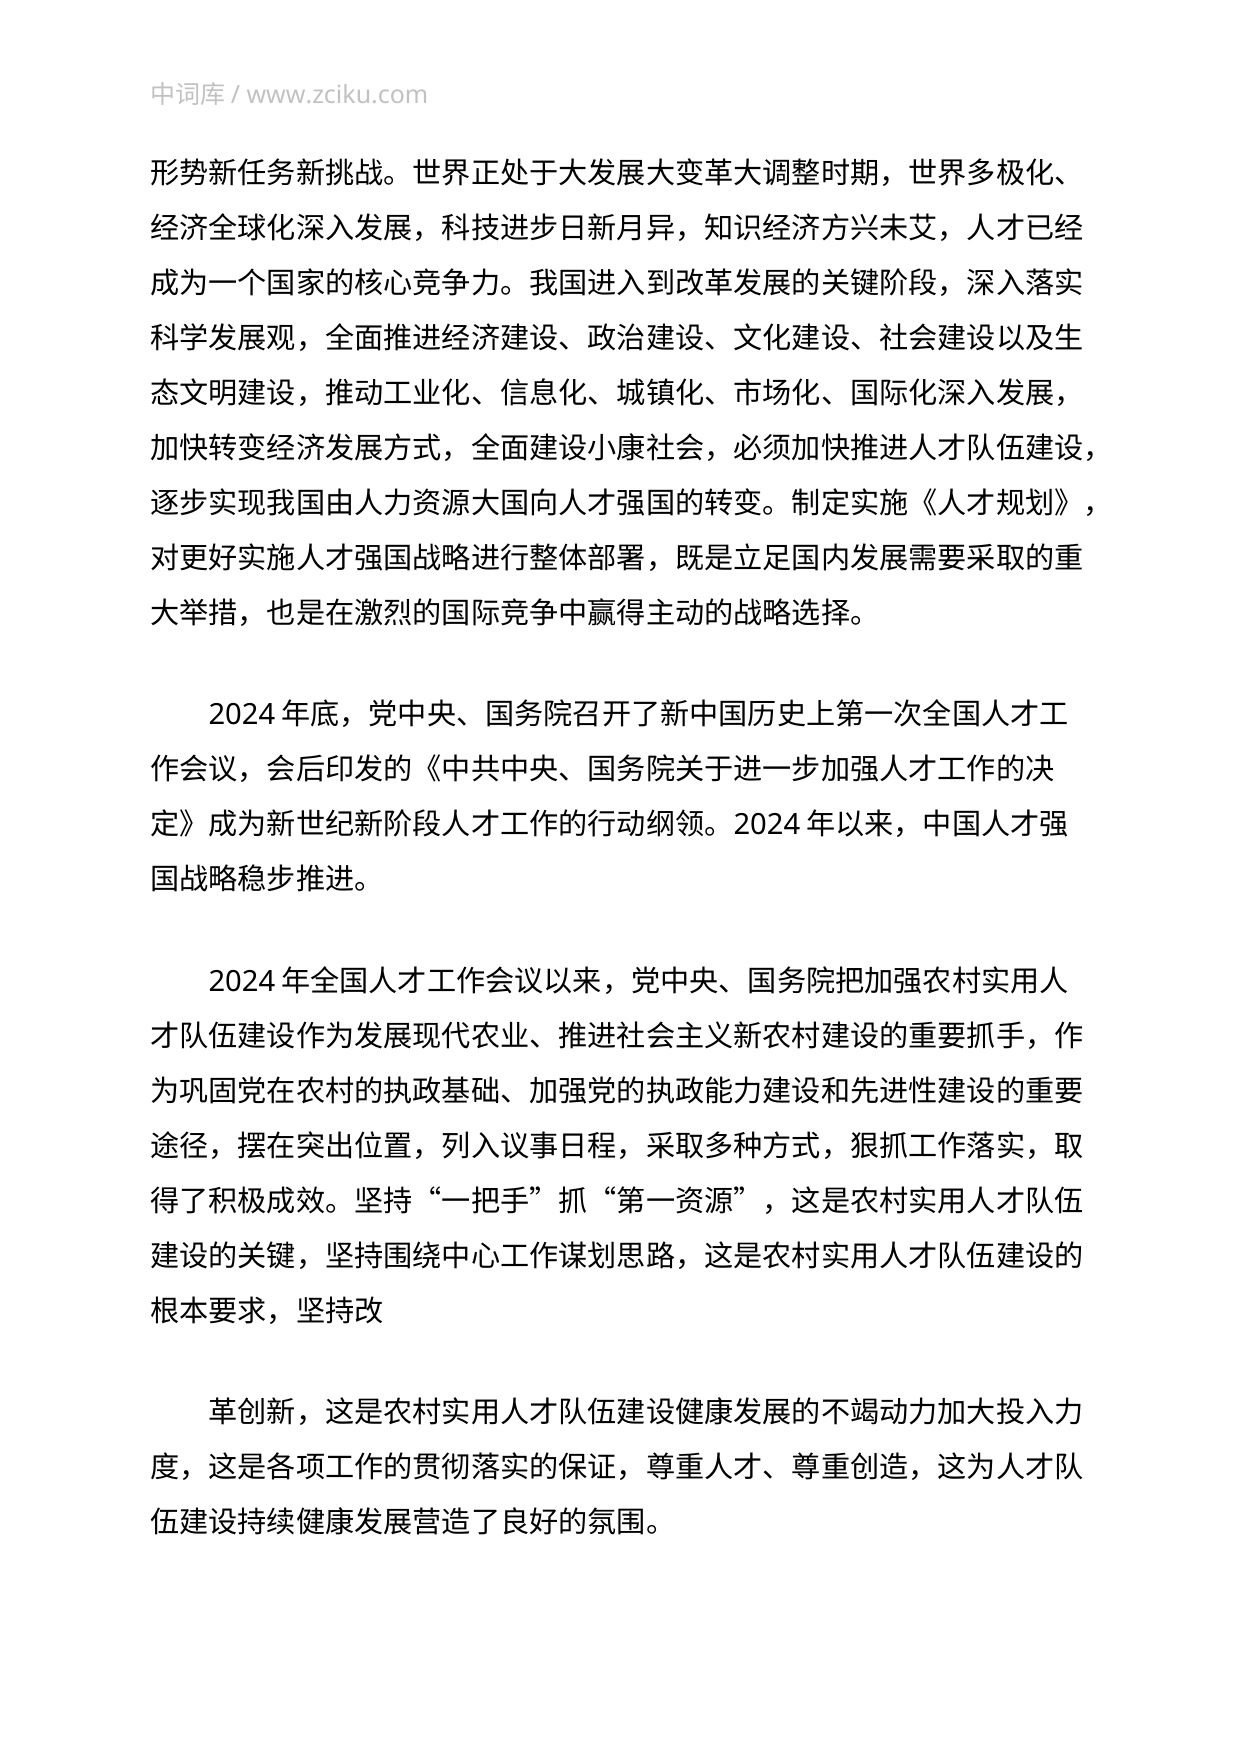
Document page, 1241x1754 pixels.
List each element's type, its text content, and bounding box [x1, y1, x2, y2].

text 2024年底，党中央、国务院召开了新中国历史上第一次全国人才工作会议，会后印发的《中共中央、国务院关于进一步加强人才工作的决定》成为新世纪新阶段人才工作的行动纲领。2024年以来，中国人才强国战略稳步推进。 [150, 691, 1090, 898]
text 革创新，这是农村实用人才队伍建设健康发展的不竭动力加大投入力度，这是各项工作的贯彻落实的保证，尊重人才、尊重创造，这为人才队伍建设持续健康发展营造了良好的氛围。 [150, 1389, 1090, 1541]
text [150, 150, 1090, 631]
text 2024年全国人才工作会议以来，党中央、国务院把加强农村实用人才队伍建设作为发展现代农业、推进社会主义新农村建设的重要抓手，作为巩固党在农村的执政基础、加强党的执政能力建设和先进性建设的重要途径，摆在突出位置，列入议事日程，采取多种方式，狠抓工作落实，取得了积极成效。坚持“一把手”抓“第一资源”，这是农村实用人才队伍建设的关键，坚持围绕中心工作谋划思路，这是农村实用人才队伍建设的根本要求，坚持改 [150, 958, 1090, 1329]
